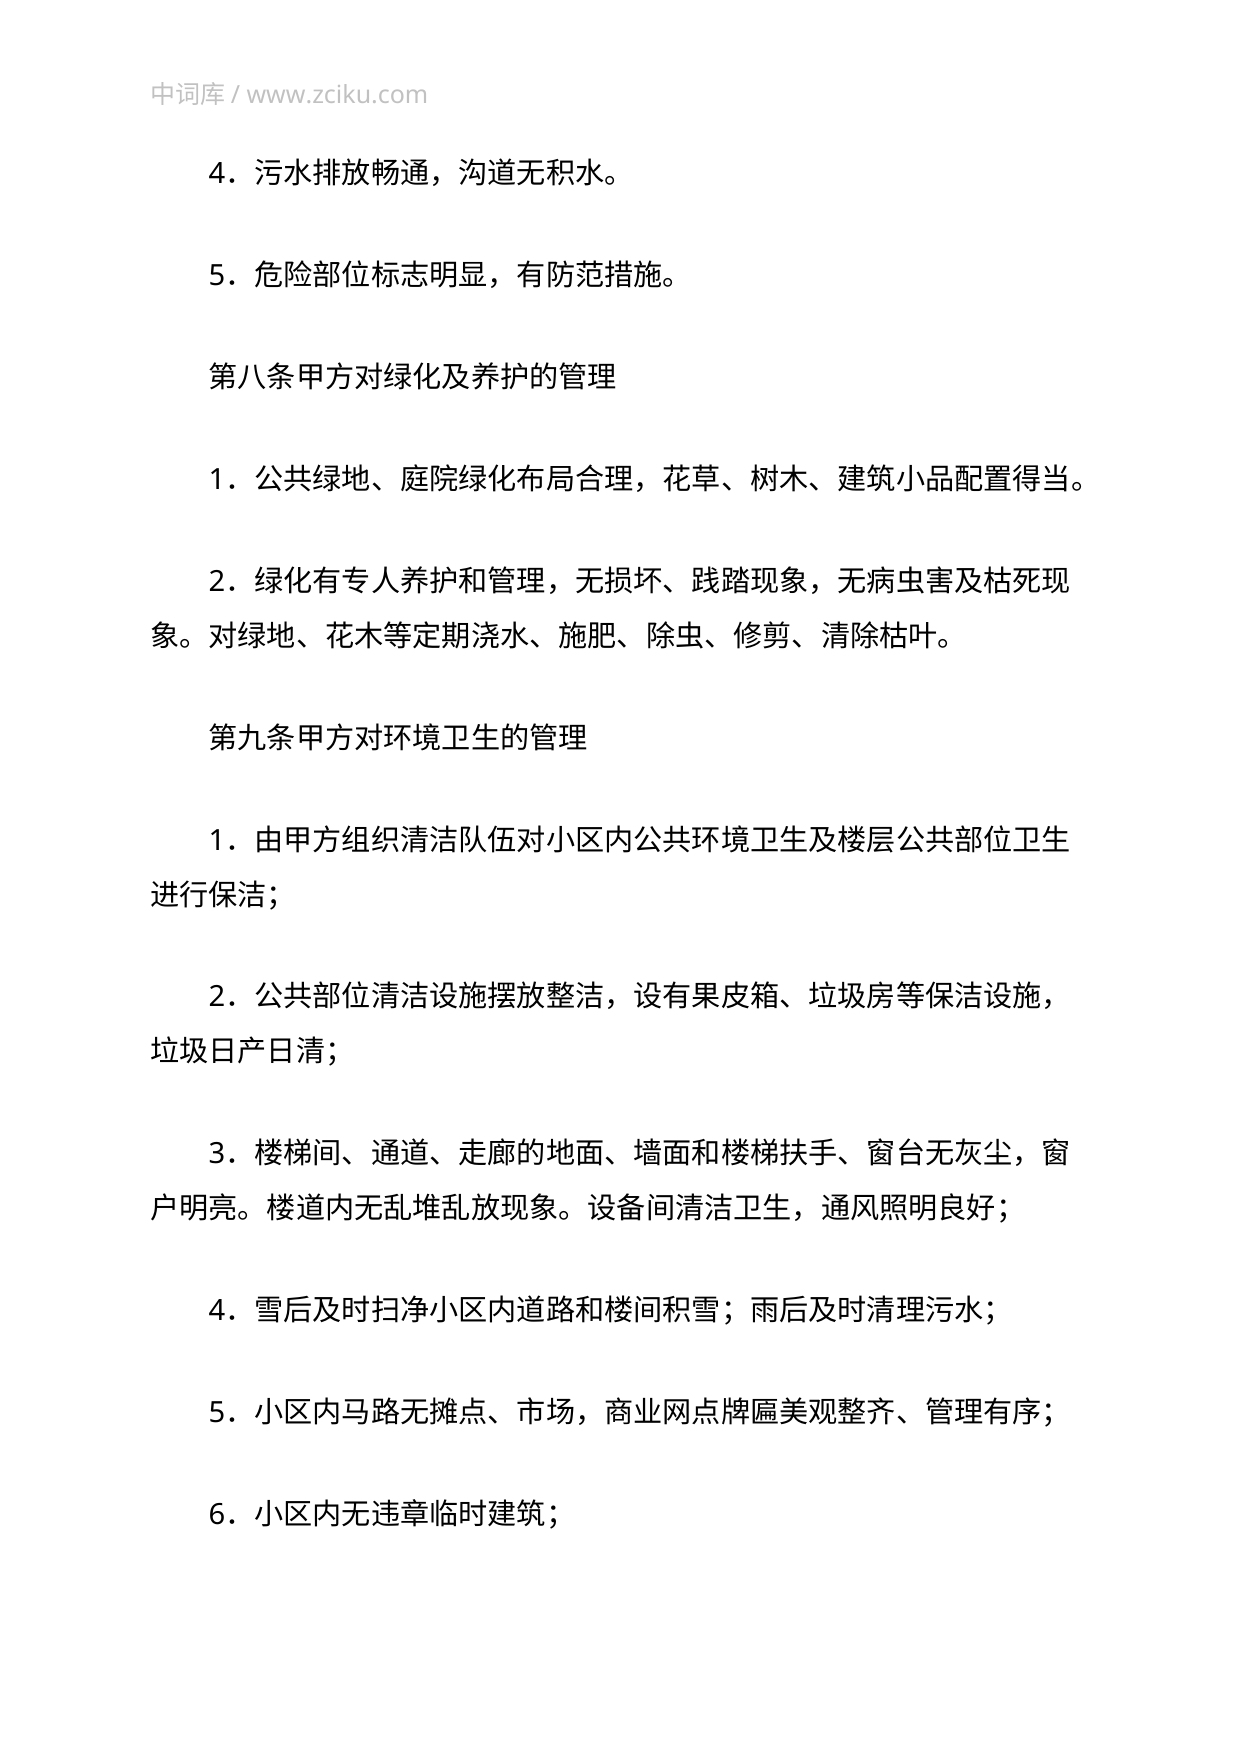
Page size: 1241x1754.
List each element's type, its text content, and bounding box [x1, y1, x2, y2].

text 第九条甲方对环境卫生的管理 [150, 714, 1090, 757]
text 1．公共绿地、庭院绿化布局合理，花草、树木、建筑小品配置得当。 [150, 456, 1090, 498]
text 3．楼梯间、通道、走廊的地面、墙面和楼梯扶手、窗台无灰尘，窗户明亮。楼道内无乱堆乱放现象。设备间清洁卫生，通风照明良好； [150, 1130, 1090, 1227]
text 6．小区内无违章临时建筑； [150, 1491, 1090, 1533]
text 4．雪后及时扫净小区内道路和楼间积雪；雨后及时清理污水； [150, 1287, 1090, 1329]
text 2．绿化有专人养护和管理，无损坏、践踏现象，无病虫害及枯死现象。对绿地、花木等定期浇水、施肥、除虫、修剪、清除枯叶。 [150, 558, 1090, 655]
text 2．公共部位清洁设施摆放整洁，设有果皮箱、垃圾房等保洁设施，垃圾日产日清； [150, 973, 1090, 1070]
text 1．由甲方组织清洁队伍对小区内公共环境卫生及楼层公共部位卫生进行保洁； [150, 816, 1090, 913]
text 第八条甲方对绿化及养护的管理 [150, 354, 1090, 396]
text 5．危险部位标志明显，有防范措施。 [150, 252, 1090, 294]
text 4．污水排放畅通，沟道无积水。 [150, 150, 1090, 192]
text 5．小区内马路无摊点、市场，商业网点牌匾美观整齐、管理有序； [150, 1388, 1090, 1431]
